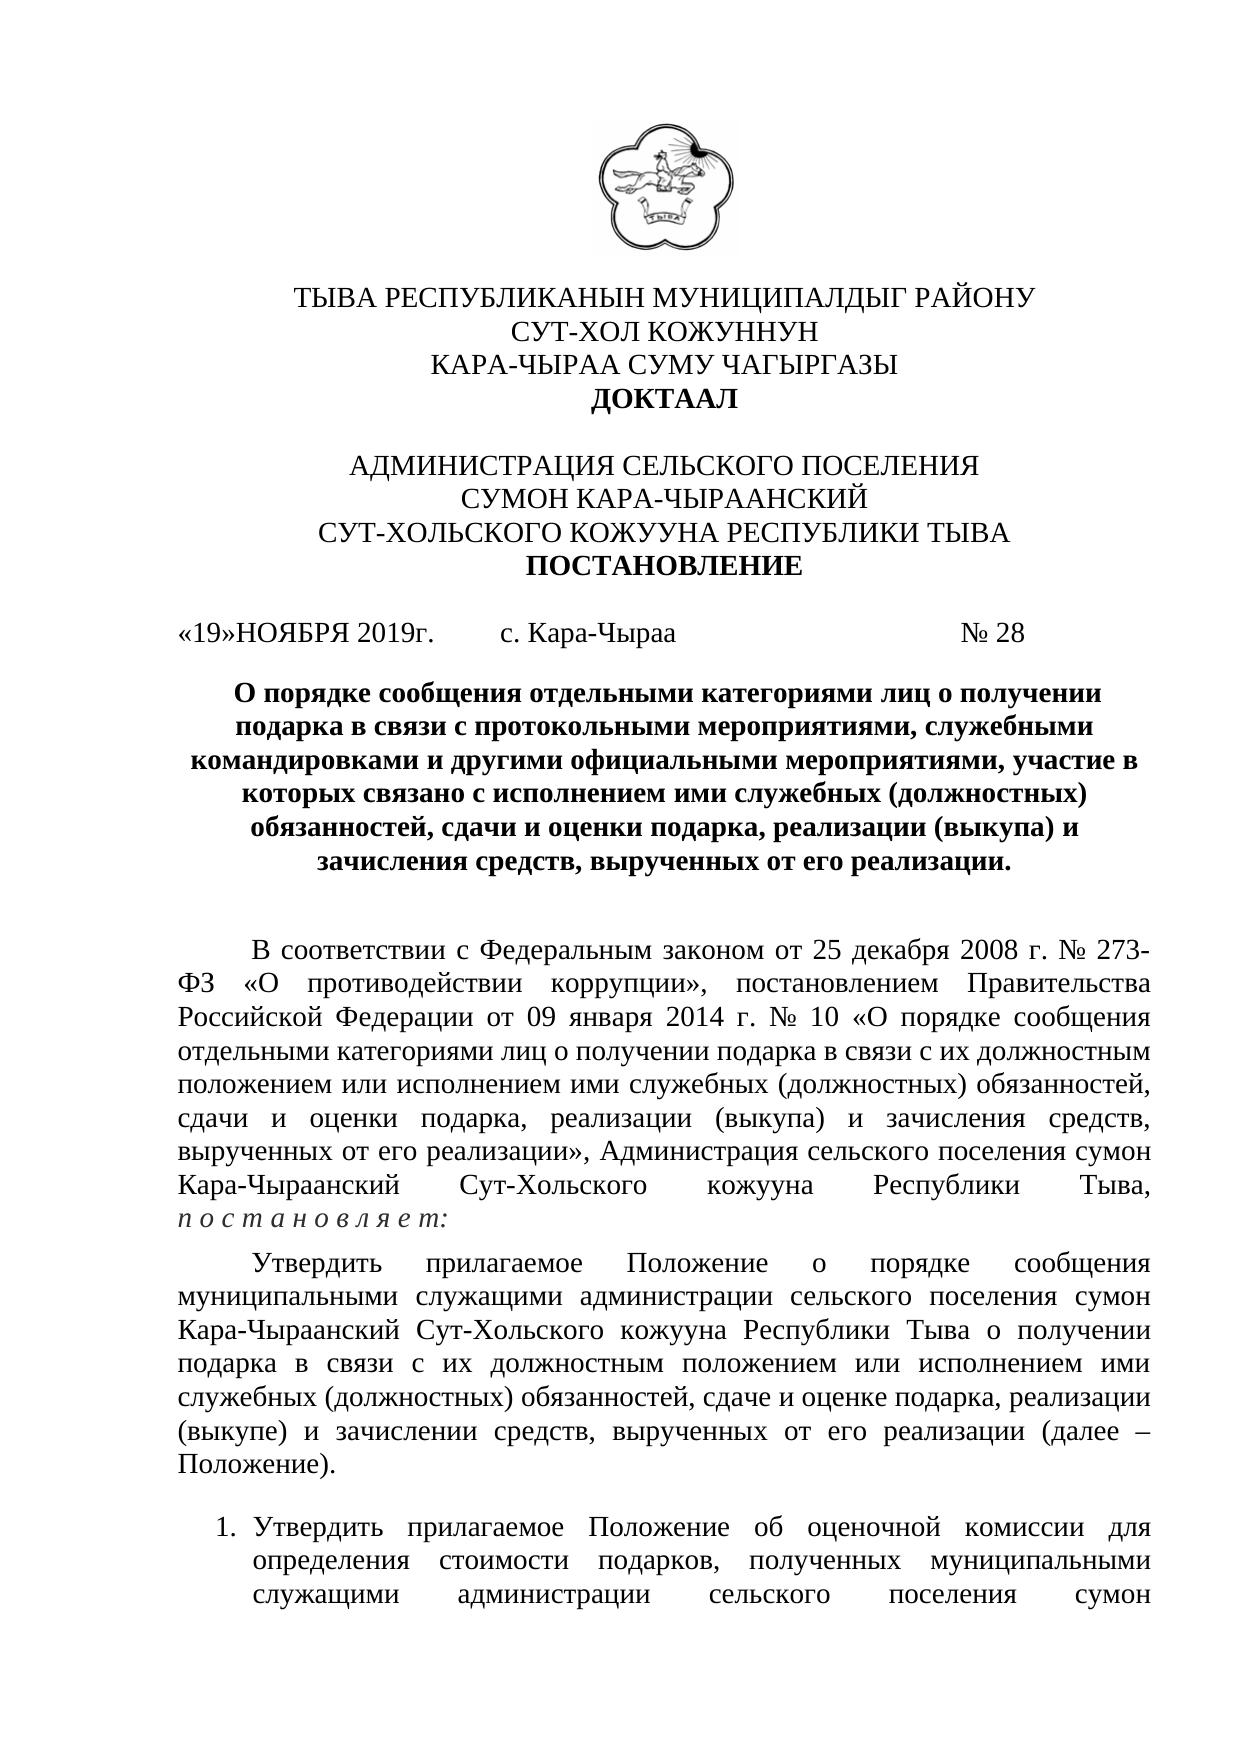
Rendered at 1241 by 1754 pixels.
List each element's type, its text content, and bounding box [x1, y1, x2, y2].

text АДМИНИСТРАЦИЯ СЕЛЬСКОГО ПОСЕЛЕНИЯ [177, 448, 1152, 481]
text ТЫВА РЕСПУБЛИКАНЫН МУНИЦИПАЛДЫГ РАЙОНУ [177, 280, 1152, 314]
text СУТ-ХОЛ КОЖУННУН [177, 314, 1152, 347]
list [215, 1509, 1152, 1609]
text СУМОН КАРА-ЧЫРААНСКИЙ [177, 481, 1152, 515]
text КАРА-ЧЫРАА СУМУ ЧАГЫРГАЗЫ [177, 347, 1152, 381]
text СУТ-ХОЛЬСКОГО КОЖУУНА РЕСПУБЛИКИ ТЫВА [177, 515, 1152, 548]
picture [589, 118, 740, 256]
text «19»ноября 2019г. с. Кара-Чыраа № 28 [177, 616, 1152, 649]
text В соответствии с Федеральным законом от 25 декабря 2008 г. № 273-ФЗ «О противодействии коррупции», постановлением Правительства Российской Федерации от 09 января 2014 г. № 10 «О порядке сообщения отдельными категориями лиц о получении подарка в связи с их должностным положением или исполнением ими служебных (должностных) обязанностей, сдачи и оценки подарка, реализации (выкупа) и зачисления средств, вырученных от его реализации», Администрация сельского поселения сумон Кара-Чыраанский Сут-Хольского кожууна Республики Тыва, п о с т а н о в л я е т: [177, 932, 1152, 1234]
text ДОКТААЛ [177, 381, 1152, 414]
text ПОСТАНОВЛЕНИЕ [177, 548, 1152, 582]
text Утвердить прилагаемое Положение о порядке сообщения муниципальными служащими администрации сельского поселения сумон Кара-Чыраанский Сут-Хольского кожууна Республики Тыва о получении подарка в связи с их должностным положением или исполнением ими служебных (должностных) обязанностей, сдаче и оценке подарка, реализации (выкупе) и зачислении средств, вырученных от его реализации (далее – Положение). [177, 1245, 1152, 1480]
text О порядке сообщения отдельными категориями лиц о получении подарка в связи с протокольными мероприятиями, служебными командировками и другими официальными мероприятиями, участие в которых связано с исполнением ими служебных (должностных) обязанностей, сдачи и оценки подарка, реализации (выкупа) и зачисления средств, вырученных от его реализации. [177, 675, 1152, 876]
